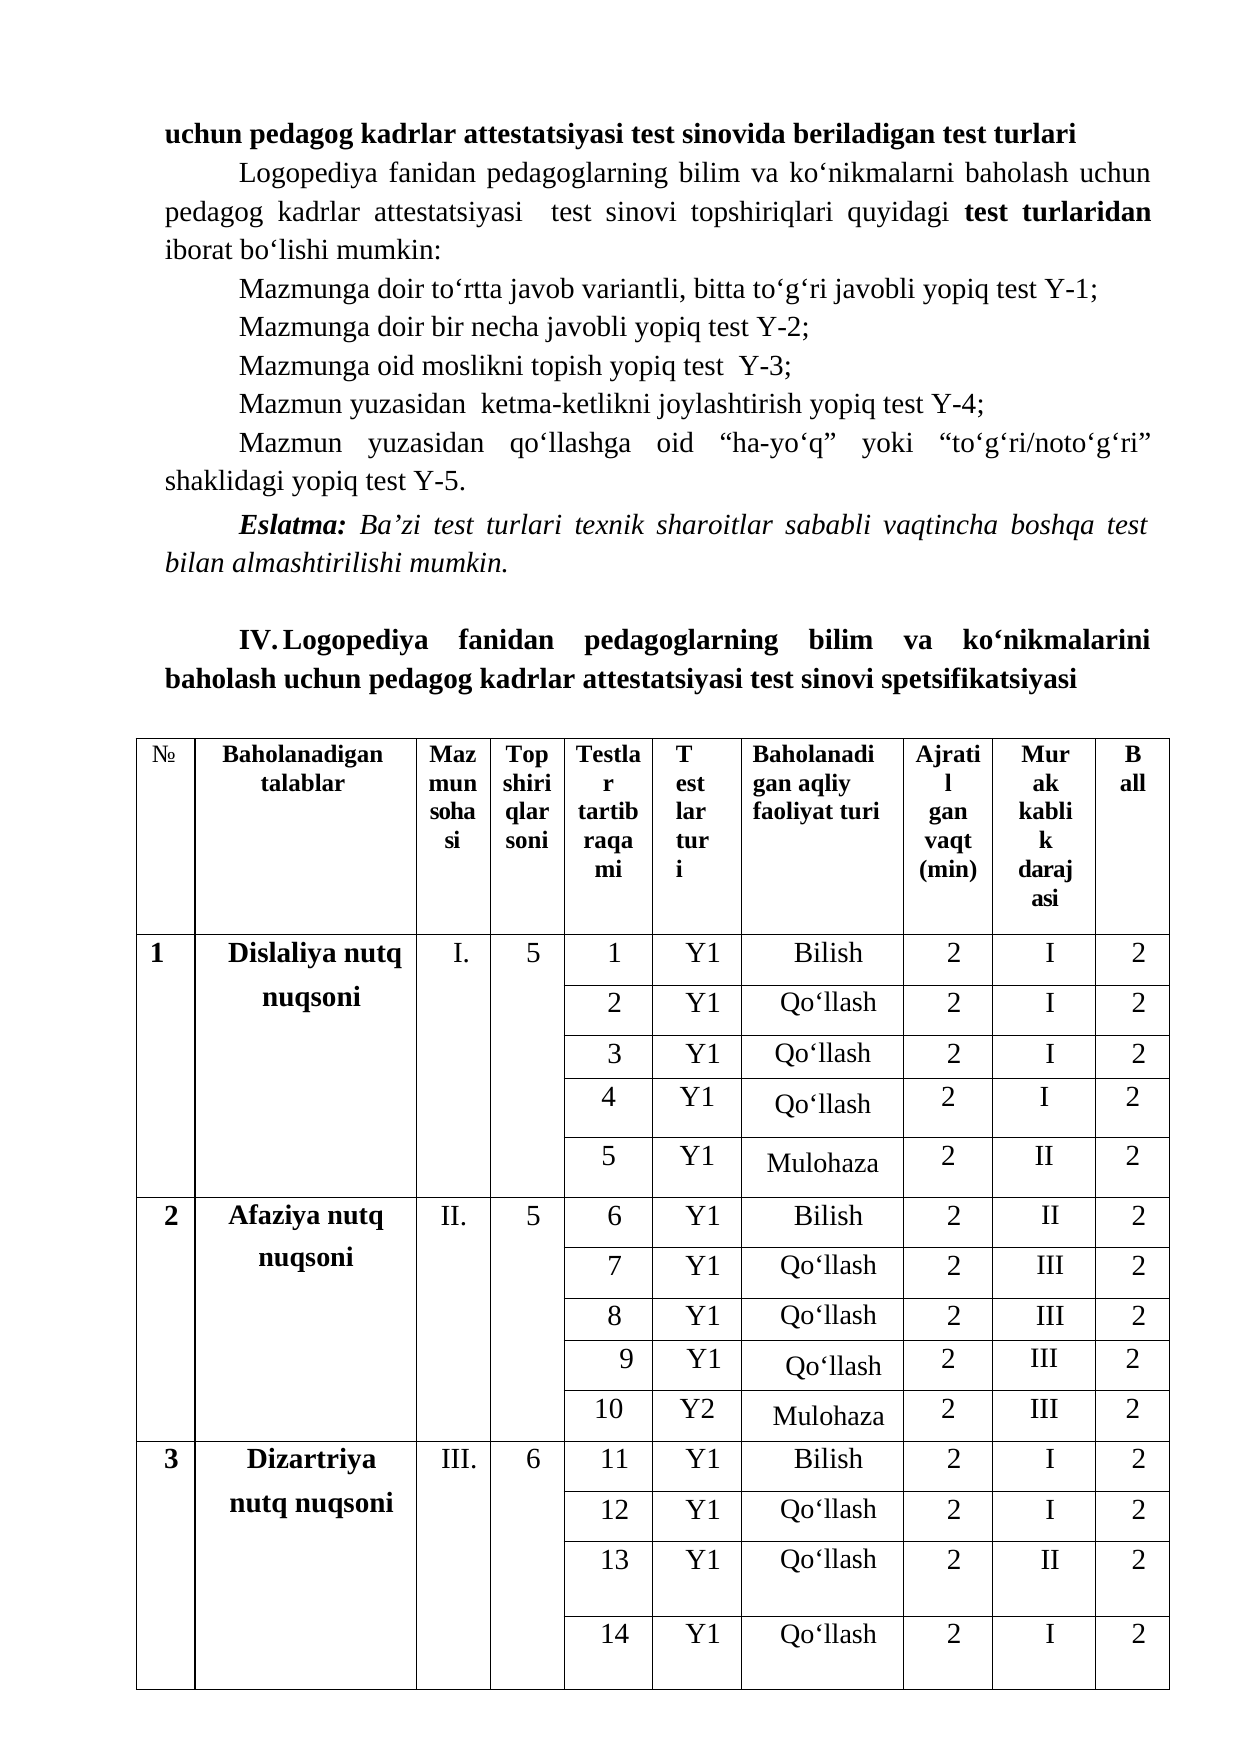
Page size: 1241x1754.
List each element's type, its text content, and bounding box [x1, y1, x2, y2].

table_cell 14 [565, 1617, 652, 1689]
table_cell 3 [137, 1442, 194, 1689]
table_cell Qo‘llash [742, 1248, 903, 1297]
table_cell [417, 1198, 490, 1441]
table_header Ball [1096, 739, 1169, 934]
table_cell Y1 [653, 1079, 741, 1137]
table_cell 1 [137, 935, 194, 1197]
table_cell 6 [491, 1442, 564, 1689]
table_cell Mulohaza [742, 1391, 903, 1441]
table_cell I [993, 986, 1095, 1035]
table_cell 2 [904, 1198, 992, 1247]
table_cell Y1 [653, 986, 741, 1035]
table_cell I [993, 1079, 1095, 1137]
table_header Testlar tartib raqami [565, 739, 652, 934]
table_cell 2 [1096, 935, 1169, 984]
table_cell 10 [565, 1391, 652, 1441]
table_cell 5 [491, 935, 564, 1197]
table_cell Y1 [653, 1198, 741, 1247]
table_cell 2 [904, 1299, 992, 1340]
text Mazmunga doir bir necha javobli yopiq test Y-2; [164, 309, 1151, 343]
table_cell 2 [1096, 986, 1169, 1035]
table_cell 2 [1096, 1299, 1169, 1340]
table_header № [137, 739, 194, 934]
table_cell 7 [565, 1248, 652, 1297]
table_cell Y1 [653, 935, 741, 984]
table_cell 2 [904, 1036, 992, 1078]
table_cell 9 [565, 1341, 652, 1390]
text Mazmun yuzasidan qo‘llashga oid “ha-yo‘q” yoki “to‘g‘ri/noto‘g‘ri” shaklidagi yopiq test Y-5. [164, 425, 1151, 497]
table_cell Mulohaza [742, 1138, 903, 1197]
table_cell II [993, 1198, 1095, 1247]
table_cell 2 [904, 1248, 992, 1297]
table_cell 2 [1096, 1248, 1169, 1297]
table_cell 2 [904, 1442, 992, 1491]
table_cell Y1 [653, 1492, 741, 1541]
table_cell Y1 [653, 1617, 741, 1689]
table_cell Y1 [653, 1248, 741, 1297]
table_cell 2 [904, 935, 992, 984]
table_cell 5 [565, 1138, 652, 1197]
table_cell 2 [1096, 1442, 1169, 1491]
table_cell 2 [904, 1391, 992, 1441]
table_cell 3 [565, 1036, 652, 1078]
table_cell Y1 [653, 1138, 741, 1197]
table_cell 2 [1096, 1341, 1169, 1390]
table_cell III [993, 1299, 1095, 1340]
table_header Topshiriqlar soni [491, 739, 564, 934]
table_cell Bilish [742, 1442, 903, 1491]
table_cell I [993, 1442, 1095, 1491]
table_header Mazmun sohasi [417, 739, 490, 934]
table_cell 2 [1096, 1036, 1169, 1078]
table_cell Qo‘llash [742, 1341, 903, 1390]
table_cell III [993, 1391, 1095, 1441]
table_cell Afaziya nutq nuqsoni [196, 1198, 416, 1441]
table_cell 2 [1096, 1138, 1169, 1197]
table_cell 2 [904, 1138, 992, 1197]
table_cell 12 [565, 1492, 652, 1541]
table_cell II [993, 1542, 1095, 1616]
text Mazmun yuzasidan ketma-ketlikni joylashtirish yopiq test Y-4; [164, 386, 1151, 420]
table_cell III. [417, 1442, 490, 1689]
table_cell 2 [1096, 1198, 1169, 1247]
table_cell Y1 [653, 1542, 741, 1616]
table_header Test lar turi [653, 739, 741, 934]
table_cell I [993, 1617, 1095, 1689]
table_cell 5 [491, 1198, 564, 1441]
table_cell Bilish [742, 1198, 903, 1247]
table_cell Dislaliya nutq nuqsoni [196, 935, 416, 1197]
table_cell 2 [904, 986, 992, 1035]
table_header Murak kablik darajasi [993, 739, 1095, 934]
table_cell 2 [904, 1341, 992, 1390]
table_cell Y1 [653, 1341, 741, 1390]
table_cell Qo‘llash [742, 986, 903, 1035]
table_cell 2 [1096, 1079, 1169, 1137]
table_cell 2 [904, 1492, 992, 1541]
table_cell III [993, 1248, 1095, 1297]
table_cell Dizartriya nutq nuqsoni [196, 1442, 416, 1689]
table_cell 2 [904, 1617, 992, 1689]
text Eslatma: Baʼzi test turlari texnik sharoitlar sababli vaqtincha boshqa test bilan almashtirilishi mumkin. [164, 507, 1151, 579]
table_cell 6 [565, 1198, 652, 1247]
table_cell Y1 [653, 1442, 741, 1491]
text Logopediya fanidan pedagoglarning bilim va ko‘nikmalarni baholash uchun pedagog kadrlar attestatsiyasi test sinovi topshiriqlari quyidagi test turlaridan iborat boʻlishi mumkin: [164, 155, 1151, 266]
table_cell 2 [1096, 1617, 1169, 1689]
table_header Baholanadigan talablar [196, 739, 416, 934]
table_cell III [993, 1341, 1095, 1390]
table_cell I [993, 1036, 1095, 1078]
table_cell 2 [904, 1079, 992, 1137]
text Mazmunga oid moslikni topish yopiq test Y-3; [164, 348, 1151, 381]
table_cell Qo‘llash [742, 1492, 903, 1541]
table_cell II [993, 1138, 1095, 1197]
table_cell 1 [565, 935, 652, 984]
table_cell 2 [565, 986, 652, 1035]
table_cell I [993, 935, 1095, 984]
subtitle Logopediya fanidan pedagoglarning bilim va ko‘nikmalarini baholash uchun pedagog kadrlar attestatsiyasi test sinovi spetsifikatsiyasi [164, 622, 1151, 694]
text Mazmunga doir toʻrtta javob variantli, bitta toʻgʻri javobli yopiq test Y-1; [164, 271, 1151, 304]
table_cell 2 [1096, 1391, 1169, 1441]
table_cell I. [417, 935, 490, 1197]
table_cell Y1 [653, 1036, 741, 1078]
table_cell Y1 [653, 1299, 741, 1340]
table_cell Bilish [742, 935, 903, 984]
table_cell Qo‘llash [742, 1036, 903, 1078]
table_cell Qo‘llash [742, 1542, 903, 1616]
table_cell 4 [565, 1079, 652, 1137]
table_cell Qo‘llash [742, 1079, 903, 1137]
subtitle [164, 117, 1151, 150]
table_cell 8 [565, 1299, 652, 1340]
table_cell I [993, 1492, 1095, 1541]
table_cell Y2 [653, 1391, 741, 1441]
table_cell 2 [137, 1198, 194, 1441]
table_cell 11 [565, 1442, 652, 1491]
table_cell 2 [904, 1542, 992, 1616]
table_cell 2 [1096, 1492, 1169, 1541]
table_cell 13 [565, 1542, 652, 1616]
table_cell Qo‘llash [742, 1617, 903, 1689]
table_header Baholanadi gan aqliy faoliyat turi [742, 739, 903, 934]
table_header Ajratil gan vaqt (min) [904, 739, 992, 934]
table_cell 2 [1096, 1542, 1169, 1616]
table_cell Qo‘llash [742, 1299, 903, 1340]
